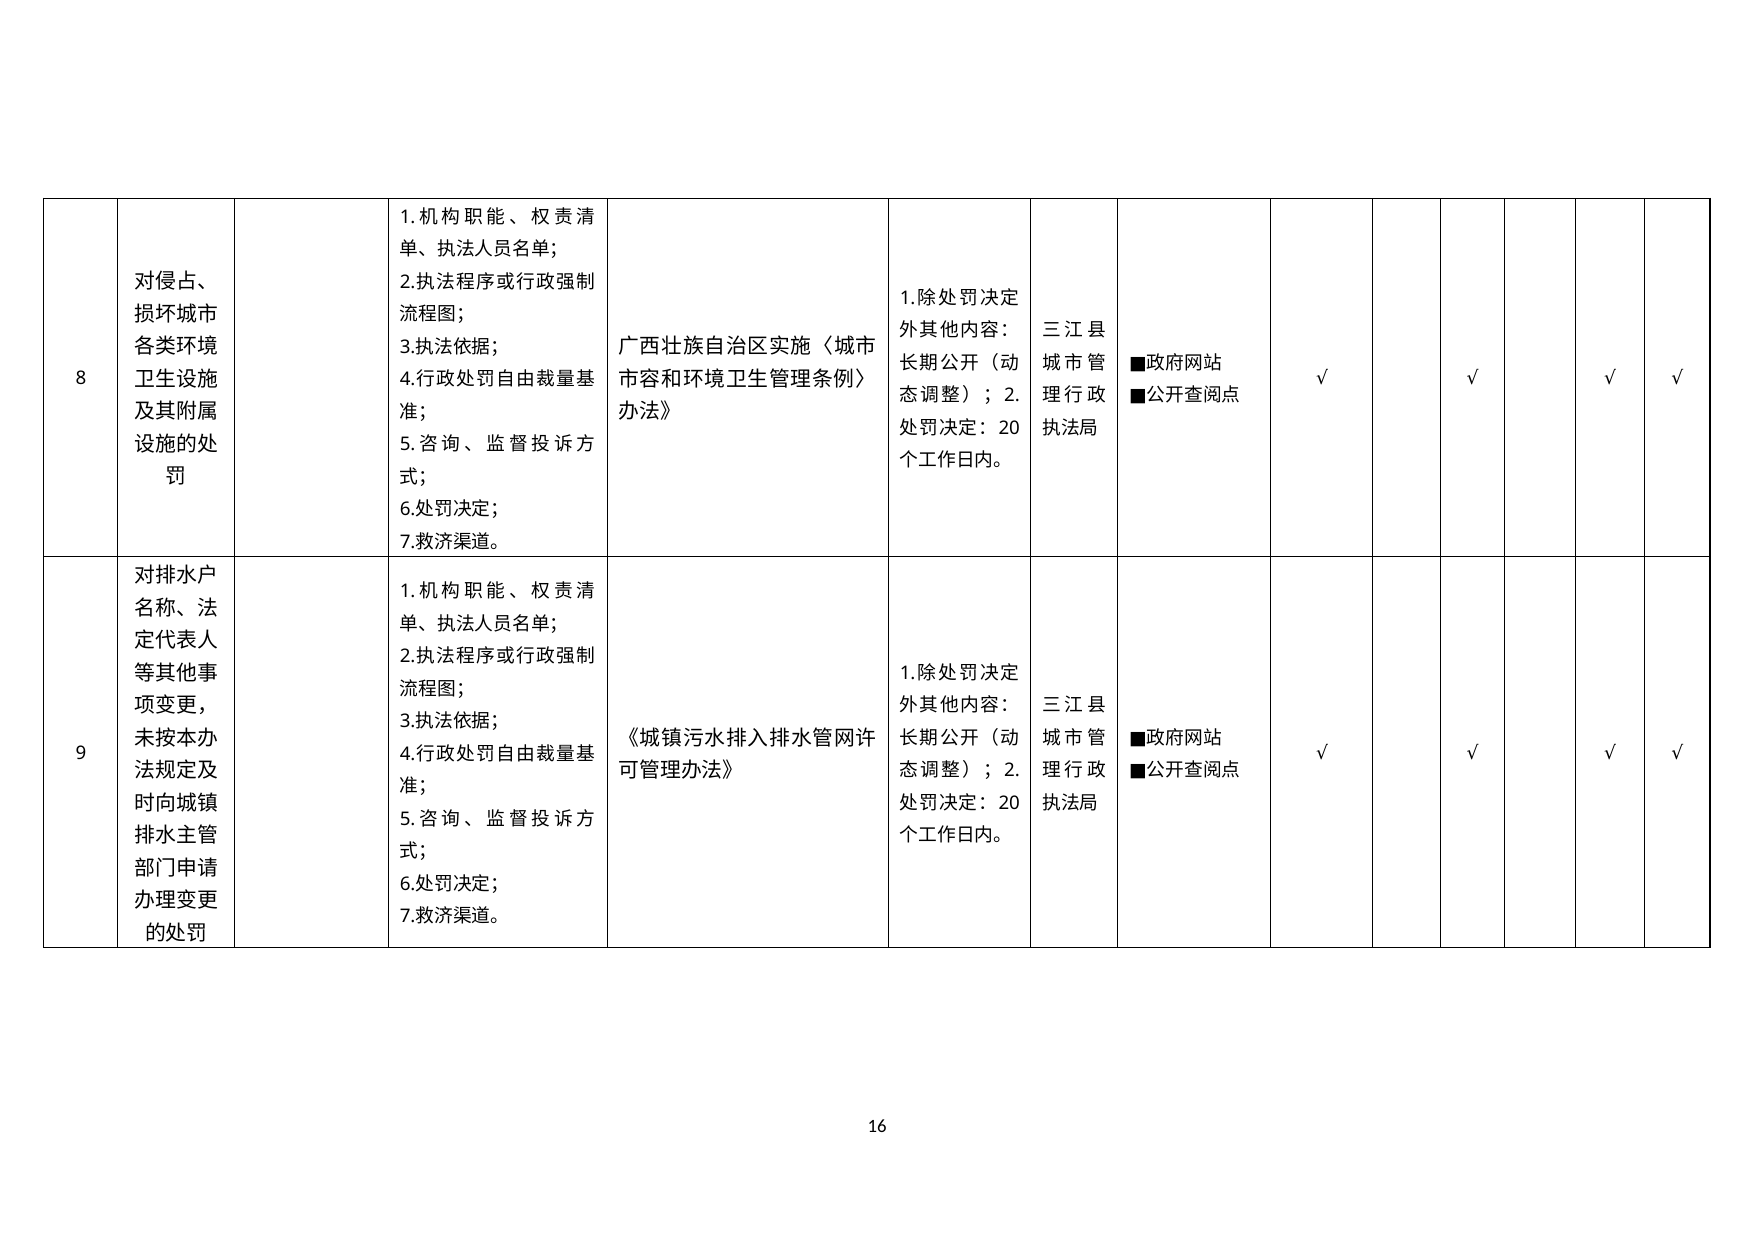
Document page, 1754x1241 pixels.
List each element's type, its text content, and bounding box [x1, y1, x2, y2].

table_cell √ [1271, 199, 1372, 556]
table_cell 8 [44, 199, 117, 556]
table_cell [1505, 199, 1575, 556]
table_cell [1373, 199, 1440, 556]
table_cell 三江县城市管理行政执法局 [1031, 199, 1117, 556]
table_cell [235, 557, 388, 947]
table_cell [889, 199, 1030, 556]
table_cell √ [1441, 199, 1504, 556]
table_cell 《城镇污水排入排水管网许可管理办法》 [608, 557, 888, 947]
table_cell ■政府网站 ■公开查阅点 [1118, 199, 1270, 556]
table_cell √ [1576, 199, 1644, 556]
table_cell [1373, 557, 1440, 947]
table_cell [389, 199, 607, 556]
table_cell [889, 557, 1030, 947]
table_cell √ [1645, 199, 1709, 556]
table_cell 对排水户名称、法定代表人等其他事项变更，未按本办法规定及时向城镇排水主管部门申请办理变更的处罚 [118, 557, 234, 947]
table_cell √ [1645, 557, 1709, 947]
table_cell [1505, 557, 1575, 947]
table_cell 广西壮族自治区实施〈城市市容和环境卫生管理条例〉办法》 [608, 199, 888, 556]
table_cell 9 [44, 557, 117, 947]
table_cell ■政府网站 ■公开查阅点 [1118, 557, 1270, 947]
table_cell √ [1441, 557, 1504, 947]
table_cell 对侵占、损坏城市各类环境卫生设施及其附属设施的处罚 [118, 199, 234, 556]
table_cell √ [1271, 557, 1372, 947]
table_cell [389, 557, 607, 947]
table_cell 三江县城市管理行政执法局 [1031, 557, 1117, 947]
table_cell [235, 199, 388, 556]
table_cell √ [1576, 557, 1644, 947]
